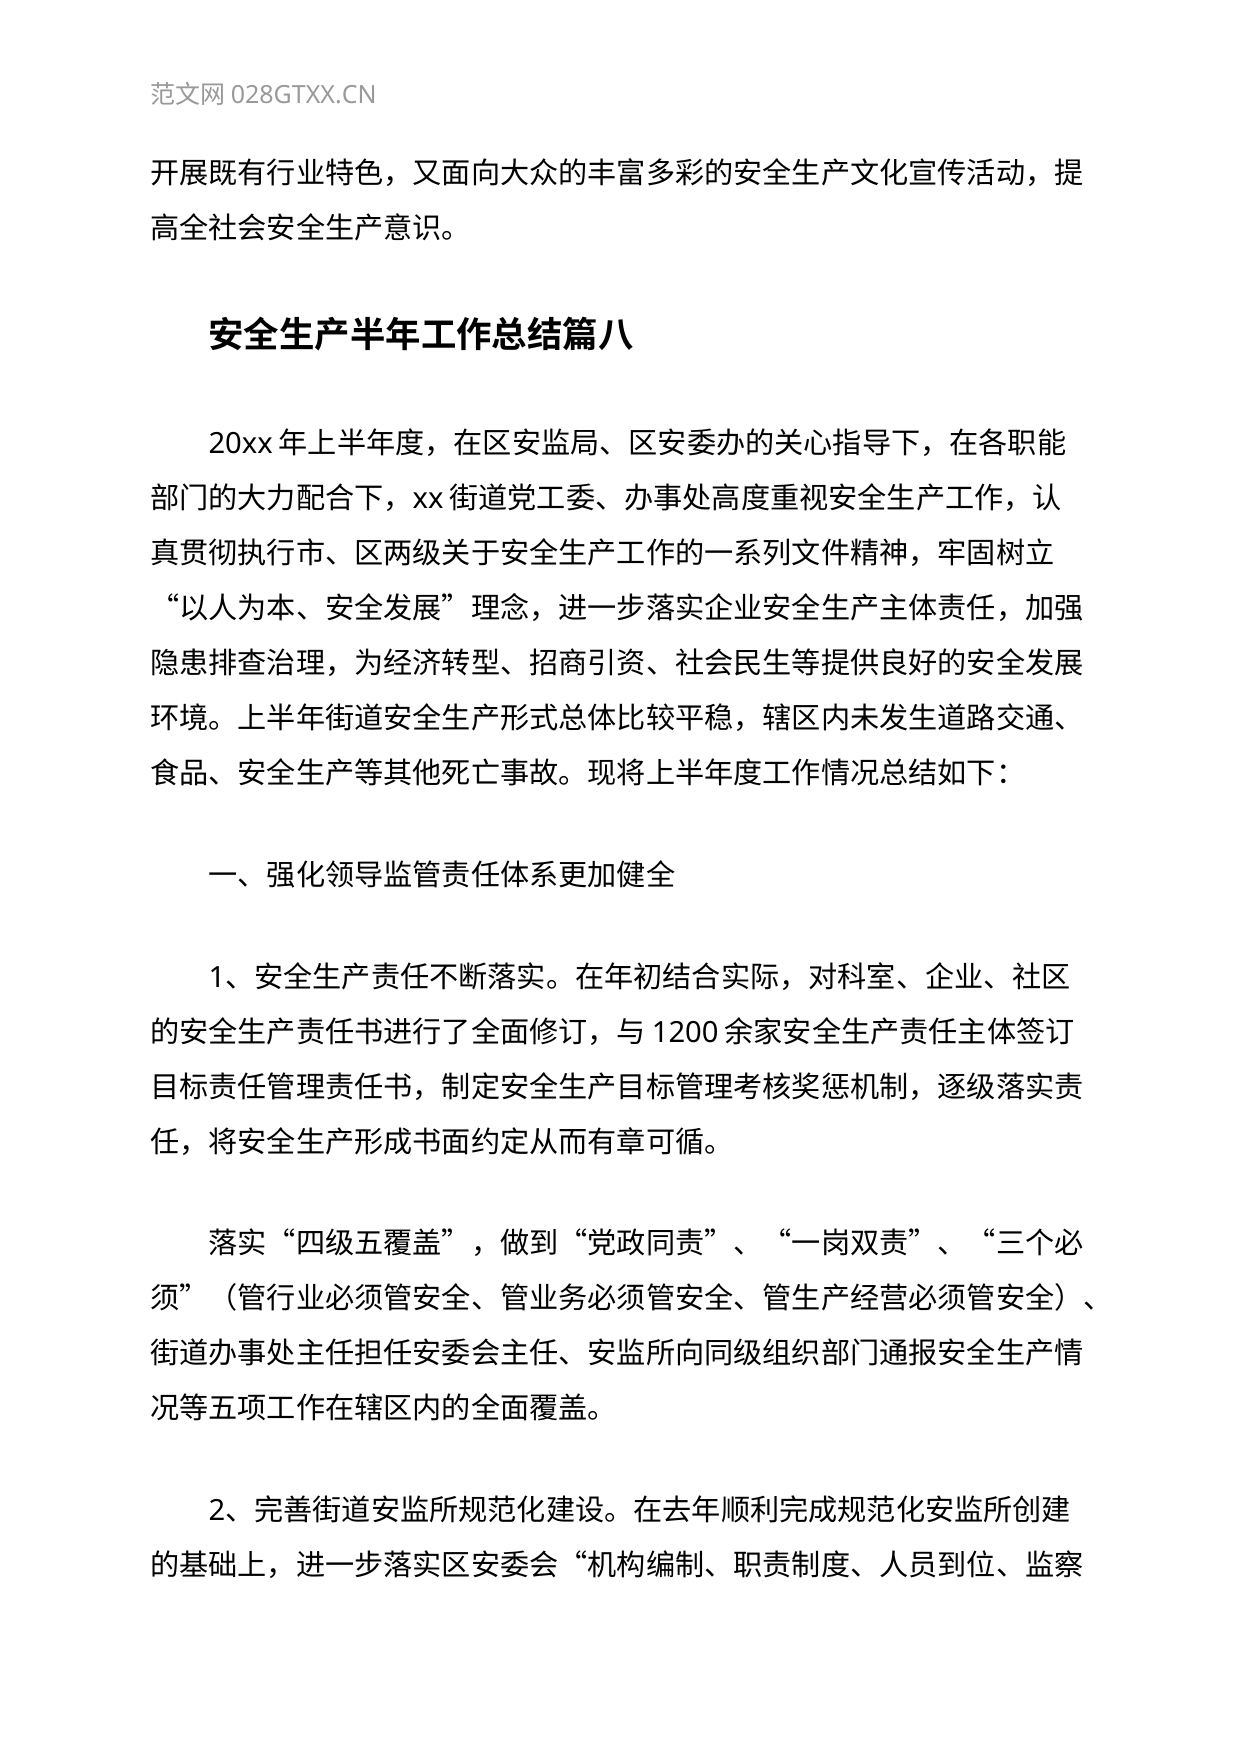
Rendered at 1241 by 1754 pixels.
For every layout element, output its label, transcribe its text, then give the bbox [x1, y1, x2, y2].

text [150, 150, 1090, 247]
text 20xx年上半年度，在区安监局、区安委办的关心指导下，在各职能部门的大力配合下，xx街道党工委、办事处高度重视安全生产工作，认真贯彻执行市、区两级关于安全生产工作的一系列文件精神，牢固树立“以人为本、安全发展”理念，进一步落实企业安全生产主体责任，加强隐患排查治理，为经济转型、招商引资、社会民生等提供良好的安全发展环境。上半年街道安全生产形式总体比较平稳，辖区内未发生道路交通、食品、安全生产等其他死亡事故。现将上半年度工作情况总结如下： [150, 420, 1090, 792]
text 落实“四级五覆盖”，做到“党政同责”、“一岗双责”、“三个必须”（管行业必须管安全、管业务必须管安全、管生产经营必须管安全）、街道办事处主任担任安委会主任、安监所向同级组织部门通报安全生产情况等五项工作在辖区内的全面覆盖。 [150, 1220, 1090, 1427]
text 1、安全生产责任不断落实。在年初结合实际，对科室、企业、社区的安全生产责任书进行了全面修订，与1200余家安全生产责任主体签订目标责任管理责任书，制定安全生产目标管理考核奖惩机制，逐级落实责任，将安全生产形成书面约定从而有章可循。 [150, 953, 1090, 1160]
text 安全生产半年工作总结篇八 [150, 307, 1090, 358]
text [150, 1486, 1090, 1584]
text 一、强化领导监管责任体系更加健全 [150, 851, 1090, 894]
